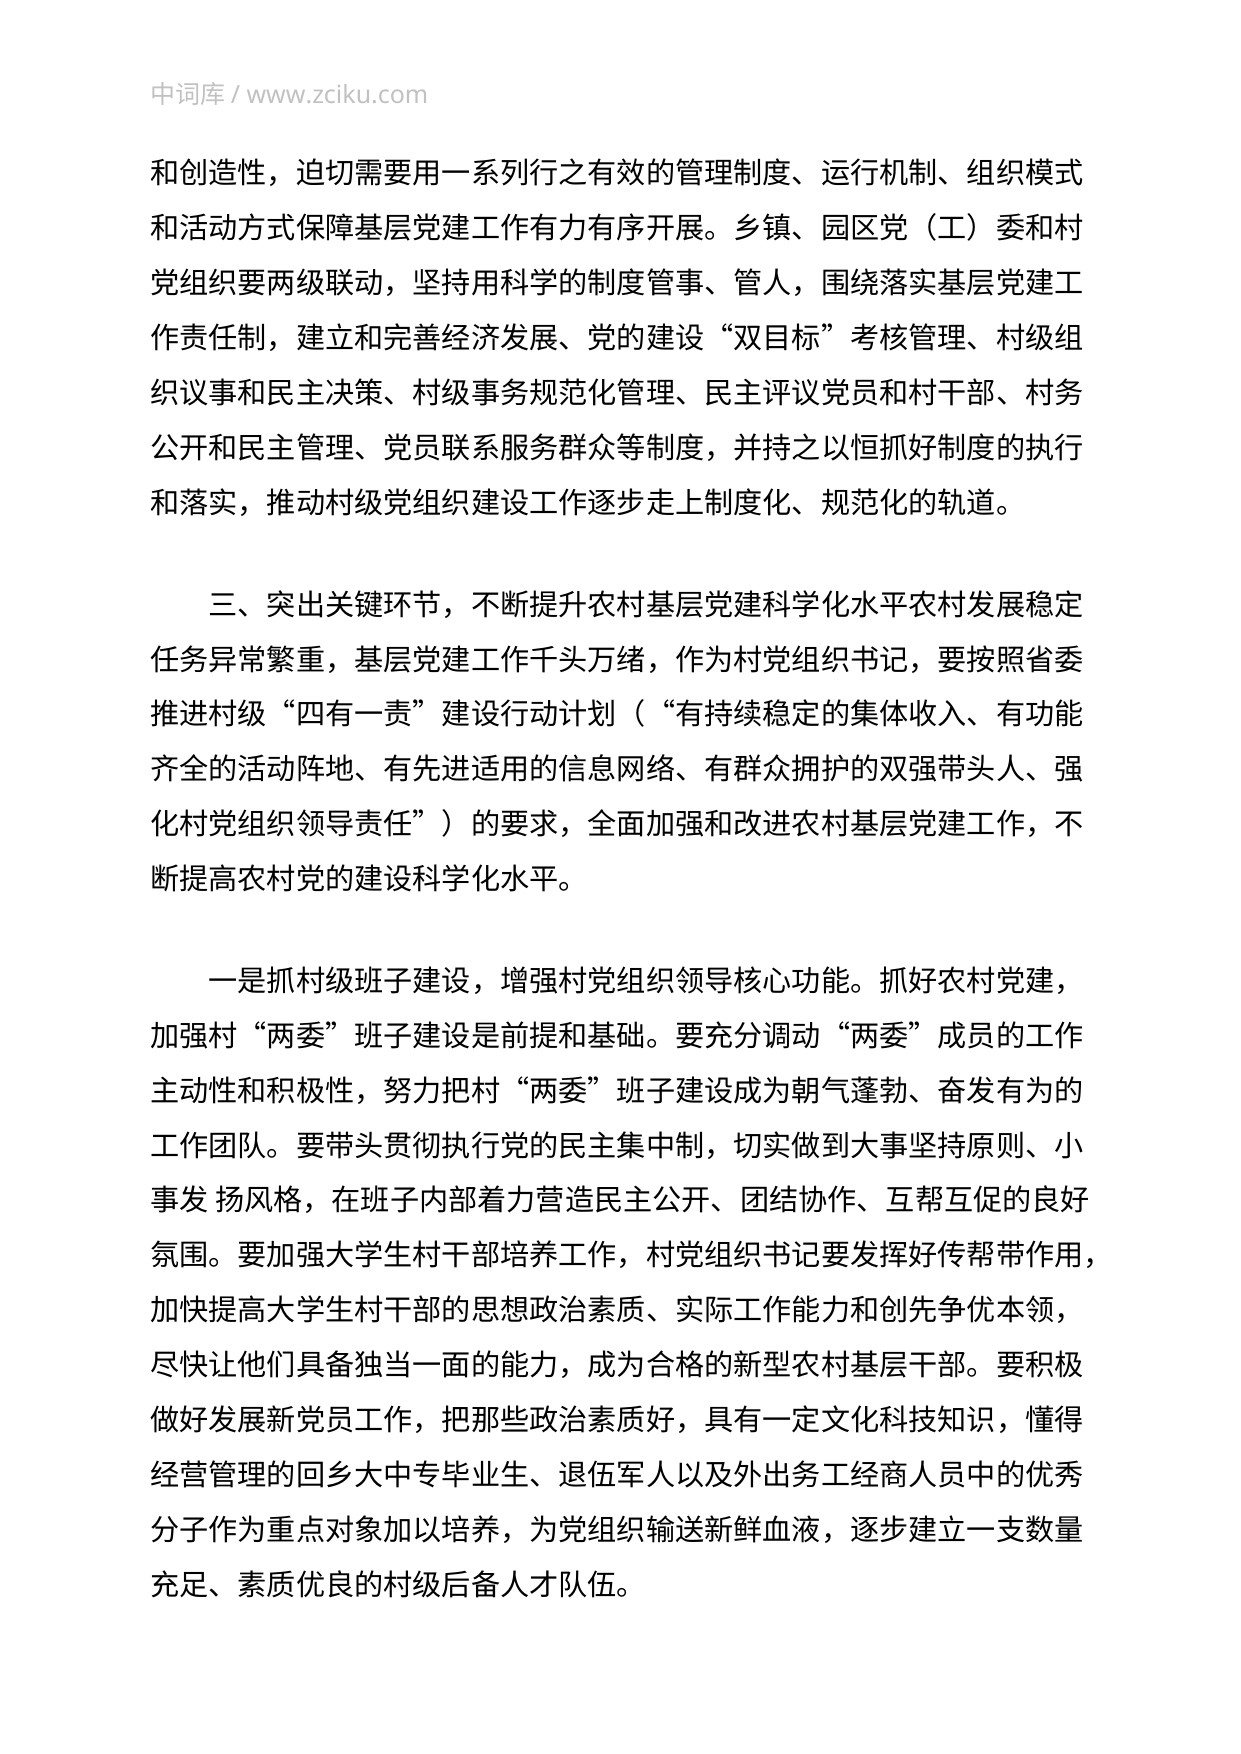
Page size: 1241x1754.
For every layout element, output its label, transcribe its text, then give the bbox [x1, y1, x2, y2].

text 三、突出关键环节，不断提升农村基层党建科学化水平农村发展稳定任务异常繁重，基层党建工作千头万绪，作为村党组织书记，要按照省委推进村级“四有一责”建设行动计划（“有持续稳定的集体收入、有功能齐全的活动阵地、有先进适用的信息网络、有群众拥护的双强带头人、强化村党组织领导责任”）的要求，全面加强和改进农村基层党建工作，不断提高农村党的建设科学化水平。 [150, 581, 1090, 898]
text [150, 150, 1090, 522]
text 一是抓村级班子建设，增强村党组织领导核心功能。抓好农村党建，加强村“两委”班子建设是前提和基础。要充分调动“两委”成员的工作主动性和积极性，努力把村“两委”班子建设成为朝气蓬勃、奋发有为的工作团队。要带头贯彻执行党的民主集中制，切实做到大事坚持原则、小事发 扬风格，在班子内部着力营造民主公开、团结协作、互帮互促的良好氛围。要加强大学生村干部培养工作，村党组织书记要发挥好传帮带作用，加快提高大学生村干部的思想政治素质、实际工作能力和创先争优本领，尽快让他们具备独当一面的能力，成为合格的新型农村基层干部。要积极做好发展新党员工作，把那些政治素质好，具有一定文化科技知识，懂得经营管理的回乡大中专毕业生、退伍军人以及外出务工经商人员中的优秀分子作为重点对象加以培养，为党组织输送新鲜血液，逐步建立一支数量充足、素质优良的村级后备人才队伍。 [150, 957, 1090, 1603]
